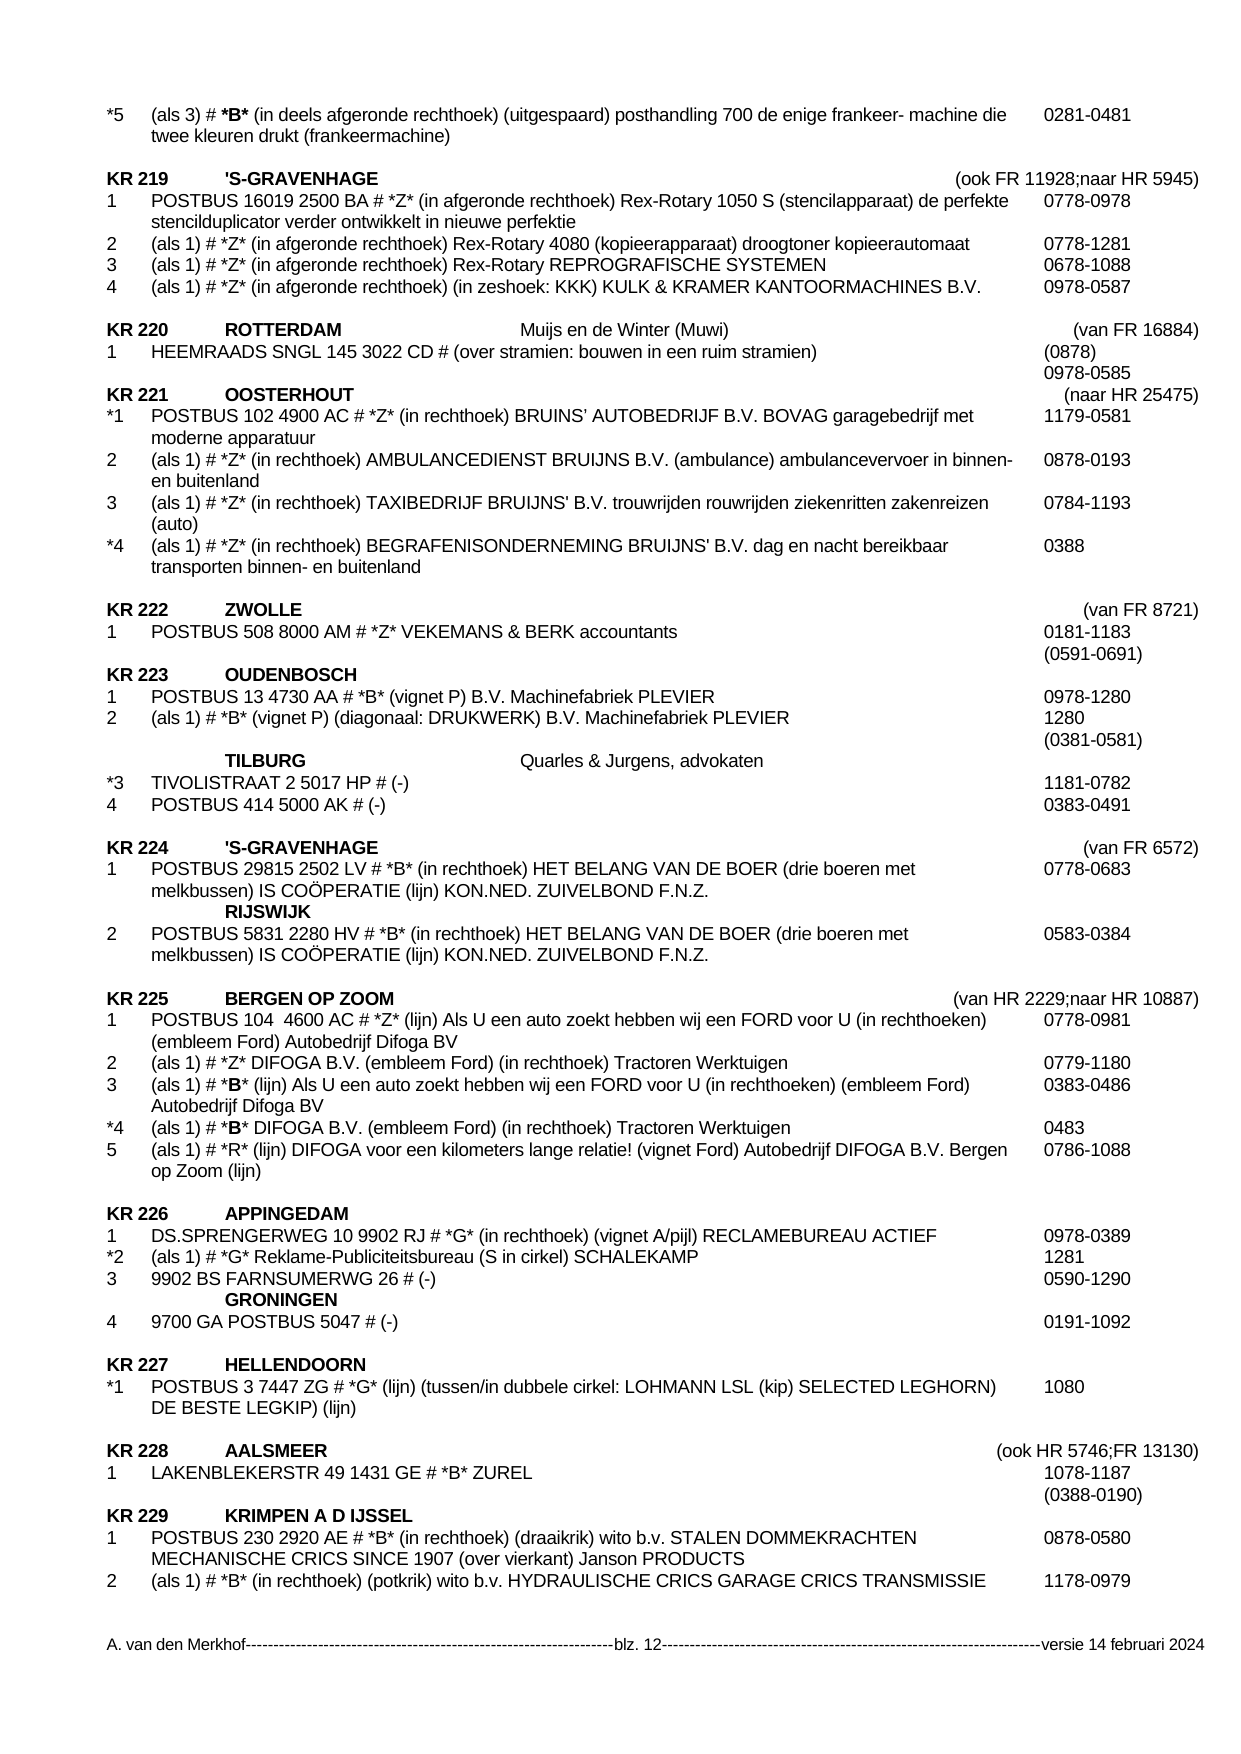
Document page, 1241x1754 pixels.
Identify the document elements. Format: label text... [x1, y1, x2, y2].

text KR 220 ROTTERDAM Muijs en de Winter (Muwi) (van FR 16884) [106, 319, 1163, 341]
table_header 1179-0581 [1029, 405, 1209, 448]
table_cell 4 (als 1) # *Z* (in afgeronde rechthoek) (in zeshoek: KKK) KULK & KRAMER KANTOORMACHINES B.V. [91, 276, 1029, 297]
table_cell 5 (als 1) # *R* (lijn) DIFOGA voor een kilometers lange relatie! (vignet Ford) Autobedrijf DIFOGA B.V. Bergen op Zoom (lijn) [91, 1138, 1029, 1181]
table_cell *5 (als 3) # *B* (in deels afgeronde rechthoek) (uitgespaard) posthandling 700 de enige frankeer- machine die twee kleuren drukt (frankeermachine) [91, 103, 1029, 146]
text KR 228 AALSMEER (ook HR 5746;FR 13130) [106, 1440, 1163, 1462]
table_cell 0786-1088 [1029, 1138, 1209, 1181]
table_header 0181-1183 (0591-0691) [1029, 621, 1209, 664]
table_header 1 HEEMRAADS SNGL 145 3022 CD # (over stramien: bouwen in een ruim stramien) [91, 341, 1029, 384]
table_header 1 POSTBUS 29815 2502 LV # *B* (in rechthoek) HET BELANG VAN DE BOER (drie boeren met melkbussen) IS COÖPERATIE (lijn) KON.NED. ZUIVELBOND F.N.Z. [91, 858, 1029, 901]
table_cell 3 (als 1) # *B* (lijn) Als U een auto zoekt hebben wij een FORD voor U (in rechthoeken) (embleem Ford) Autobedrijf Difoga BV [91, 1074, 1029, 1117]
table_cell 0779-1180 [1029, 1052, 1209, 1074]
table_header 0978-1280 [1029, 686, 1209, 707]
table_cell 0590-1290 [1029, 1268, 1209, 1289]
table_cell 2 (als 1) # *B* (vignet P) (diagonaal: DRUKWERK) B.V. Machinefabriek PLEVIER [91, 707, 1029, 750]
table_cell 4 POSTBUS 414 5000 AK # (-) [91, 793, 1029, 815]
text KR 223 OUDENBOSCH [106, 664, 1163, 686]
text KR 225 BERGEN OP ZOOM (van HR 2229;naar HR 10887) [106, 987, 1163, 1009]
table_cell 0678-1088 [1029, 254, 1209, 276]
table_header 0583-0384 [1029, 923, 1209, 966]
table_header 0878-0580 [1029, 1526, 1209, 1569]
table_header 1 POSTBUS 230 2920 AE # *B* (in rechthoek) (draaikrik) wito b.v. STALEN DOMMEKRACHTEN MECHANISCHE CRICS SINCE 1907 (over vierkant) Janson PRODUCTS [91, 1526, 1029, 1569]
table_cell 3 9902 BS FARNSUMERWG 26 # (-) [91, 1268, 1029, 1289]
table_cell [91, 1570, 1029, 1591]
table_header 1 LAKENBLEKERSTR 49 1431 GE # *B* ZUREL [91, 1462, 1029, 1505]
table_cell 1280 (0381-0581) [1029, 707, 1209, 750]
table_cell 0383-0491 [1029, 793, 1209, 815]
text KR 226 APPINGEDAM [106, 1203, 1163, 1224]
table_header 0978-0389 [1029, 1225, 1209, 1246]
table_cell 0784-1193 [1029, 491, 1209, 534]
table_header *3 TIVOLISTRAAT 2 5017 HP # (-) [91, 772, 1029, 793]
table_header 1 POSTBUS 104 4600 AC # *Z* (lijn) Als U een auto zoekt hebben wij een FORD voor U (in rechthoeken) (embleem Ford) Autobedrijf Difoga BV [91, 1009, 1029, 1052]
text KR 222 ZWOLLE (van FR 8721) [106, 599, 1163, 621]
table_header *1 POSTBUS 102 4900 AC # *Z* (in rechthoek) BRUINS’ AUTOBEDRIJF B.V. BOVAG garagebedrijf met moderne apparatuur [91, 405, 1029, 448]
table_header 1078-1187 (0388-0190) [1029, 1462, 1209, 1505]
table_cell *4 (als 1) # *B* DIFOGA B.V. (embleem Ford) (in rechthoek) Tractoren Werktuigen [91, 1117, 1029, 1138]
table_header 1 DS.SPRENGERWEG 10 9902 RJ # *G* (in rechthoek) (vignet A/pijl) RECLAMEBUREAU ACTIEF [91, 1225, 1029, 1246]
table_header 0778-0683 [1029, 858, 1209, 901]
table_header 0778-0981 [1029, 1009, 1209, 1052]
text KR 219 'S-GRAVENHAGE (ook FR 11928;naar HR 5945) [106, 168, 1163, 189]
text TILBURG Quarles & Jurgens, advokaten [106, 750, 1163, 772]
text KR 221 OOSTERHOUT (naar HR 25475) [106, 384, 1163, 405]
table_header 2 POSTBUS 5831 2280 HV # *B* (in rechthoek) HET BELANG VAN DE BOER (drie boeren met melkbussen) IS COÖPERATIE (lijn) KON.NED. ZUIVELBOND F.N.Z. [91, 923, 1029, 966]
table_cell 0878-0193 [1029, 448, 1209, 491]
table_header 0191-1092 [1029, 1311, 1209, 1332]
table_cell 2 (als 1) # *Z* (in rechthoek) AMBULANCEDIENST BRUIJNS B.V. (ambulance) ambulancevervoer in binnen- en buitenland [91, 448, 1029, 491]
table_cell 0383-0486 [1029, 1074, 1209, 1117]
table_cell 3 (als 1) # *Z* (in afgeronde rechthoek) Rex-Rotary REPROGRAFISCHE SYSTEMEN [91, 254, 1029, 276]
table_header 1080 [1029, 1376, 1209, 1419]
table_cell *2 (als 1) # *G* Reklame-Publiciteitsbureau (S in cirkel) SCHALEKAMP [91, 1246, 1029, 1268]
table_header 1 POSTBUS 508 8000 AM # *Z* VEKEMANS & BERK accountants [91, 621, 1029, 664]
table_header (0878) 0978-0585 [1029, 341, 1209, 384]
table_cell 2 (als 1) # *Z* (in afgeronde rechthoek) Rex-Rotary 4080 (kopieerapparaat) droogtoner kopieerautomaat [91, 233, 1029, 254]
table_cell 0388 [1029, 535, 1209, 578]
table_header 1181-0782 [1029, 772, 1209, 793]
table_cell 1178-0979 [1029, 1570, 1209, 1591]
text KR 227 HELLENDOORN [106, 1354, 1163, 1376]
text GRONINGEN [106, 1289, 1163, 1311]
table_cell 1281 [1029, 1246, 1209, 1268]
table_cell 0978-0587 [1029, 276, 1209, 297]
table_cell 0281-0481 [1029, 103, 1209, 146]
text KR 224 'S-GRAVENHAGE (van FR 6572) [106, 836, 1163, 858]
table_cell 2 (als 1) # *Z* DIFOGA B.V. (embleem Ford) (in rechthoek) Tractoren Werktuigen [91, 1052, 1029, 1074]
table_header 1 POSTBUS 13 4730 AA # *B* (vignet P) B.V. Machinefabriek PLEVIER [91, 686, 1029, 707]
text KR 229 KRIMPEN A D IJSSEL [106, 1505, 1163, 1526]
table_header 4 9700 GA POSTBUS 5047 # (-) [91, 1311, 1029, 1332]
table_cell 3 (als 1) # *Z* (in rechthoek) TAXIBEDRIJF BRUIJNS' B.V. trouwrijden rouwrijden ziekenritten zakenreizen (auto) [91, 491, 1029, 534]
table_cell 0483 [1029, 1117, 1209, 1138]
table_cell 0778-1281 [1029, 233, 1209, 254]
table_cell *4 (als 1) # *Z* (in rechthoek) BEGRAFENISONDERNEMING BRUIJNS' B.V. dag en nacht bereikbaar transporten binnen- en buitenland [91, 535, 1029, 578]
table_header *1 POSTBUS 3 7447 ZG # *G* (lijn) (tussen/in dubbele cirkel: LOHMANN LSL (kip) SELECTED LEGHORN) DE BESTE LEGKIP) (lijn) [91, 1376, 1029, 1419]
table_header 1 POSTBUS 16019 2500 BA # *Z* (in afgeronde rechthoek) Rex-Rotary 1050 S (stencilapparaat) de perfekte stencilduplicator verder ontwikkelt in nieuwe perfektie [91, 190, 1029, 233]
table_header 0778-0978 [1029, 190, 1209, 233]
text RIJSWIJK [106, 901, 1163, 923]
